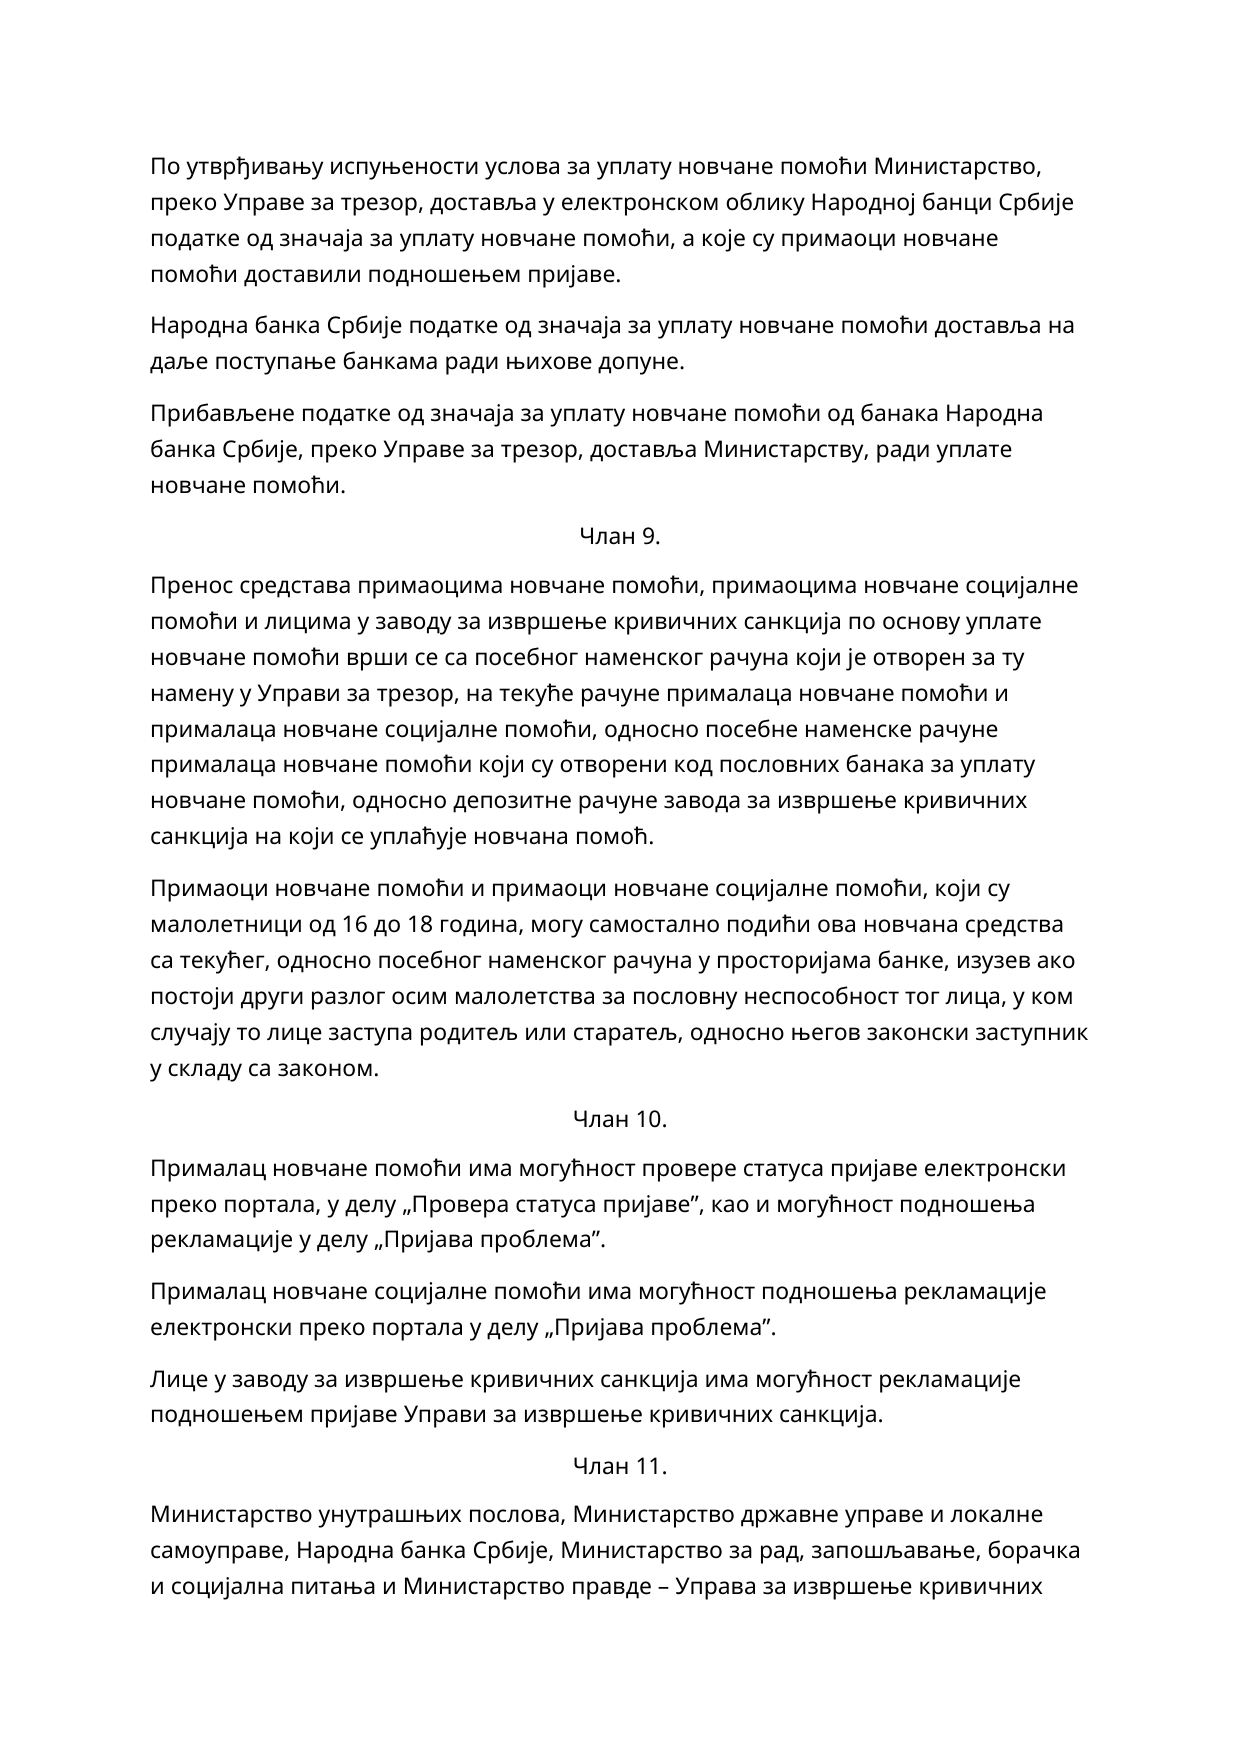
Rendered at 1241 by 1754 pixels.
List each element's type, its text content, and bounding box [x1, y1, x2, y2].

text Народна банка Србије податке од значаја за уплату новчане помоћи доставља на даље поступање банкама ради њихове допуне. [150, 309, 1090, 377]
text Лице у заводу за извршење кривичних санкција има могућност рекламације подношењем пријаве Управи за извршење кривичних санкција. [150, 1362, 1090, 1430]
text Пренос средстава примаоцима новчане помоћи, примаоцима новчане социјалне помоћи и лицима у заводу за извршење кривичних санкција по основу уплате новчане помоћи врши се са посебног наменског рачуна који је отворен за ту намену у Управи за трезор, на текуће рачуне прималаца новчане помоћи и прималаца новчане социјалне помоћи, односно посебне наменске рачуне прималаца новчане помоћи који су отворени код пословних банака за уплату новчане помоћи, односно депозитне рачуне завода за извршење кривичних санкција на који се уплаћује новчана помоћ. [150, 569, 1090, 852]
text По утврђивању испуњености услова за уплату новчане помоћи Министарство, преко Управе за трезор, доставља у електронском облику Народној банци Србије податке од значаја за уплату новчане помоћи, а које су примаоци новчане помоћи доставили подношењем пријаве. [150, 150, 1090, 289]
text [150, 1498, 1090, 1602]
text Члан 11. [150, 1450, 1090, 1481]
text Примаоци новчане помоћи и примаоци новчане социјалне помоћи, који су малолетници од 16 до 18 година, могу самостално подићи ова новчана средства са текућег, односно посебног наменског рачуна у просторијама банке, изузев ако постоји други разлог осим малолетства за пословну неспособност тог лица, у ком случају то лице заступа родитељ или старатељ, односно његов законски заступник у складу са законом. [150, 872, 1090, 1083]
text Прибављене податке од значаја за уплату новчане помоћи од банака Народна банка Србије, преко Управе за трезор, доставља Министарству, ради уплате новчане помоћи. [150, 397, 1090, 500]
text Прималац новчане помоћи има могућност провере статуса пријаве електронски преко портала, у делу „Провера статуса пријаве”, као и могућност подношења рекламације у делу „Пријава проблема”. [150, 1152, 1090, 1255]
text Члан 9. [150, 520, 1090, 552]
text Прималац новчане социјалне помоћи има могућност подношења рекламације електронски преко портала у делу „Пријава проблема”. [150, 1275, 1090, 1342]
text Члан 10. [150, 1103, 1090, 1134]
